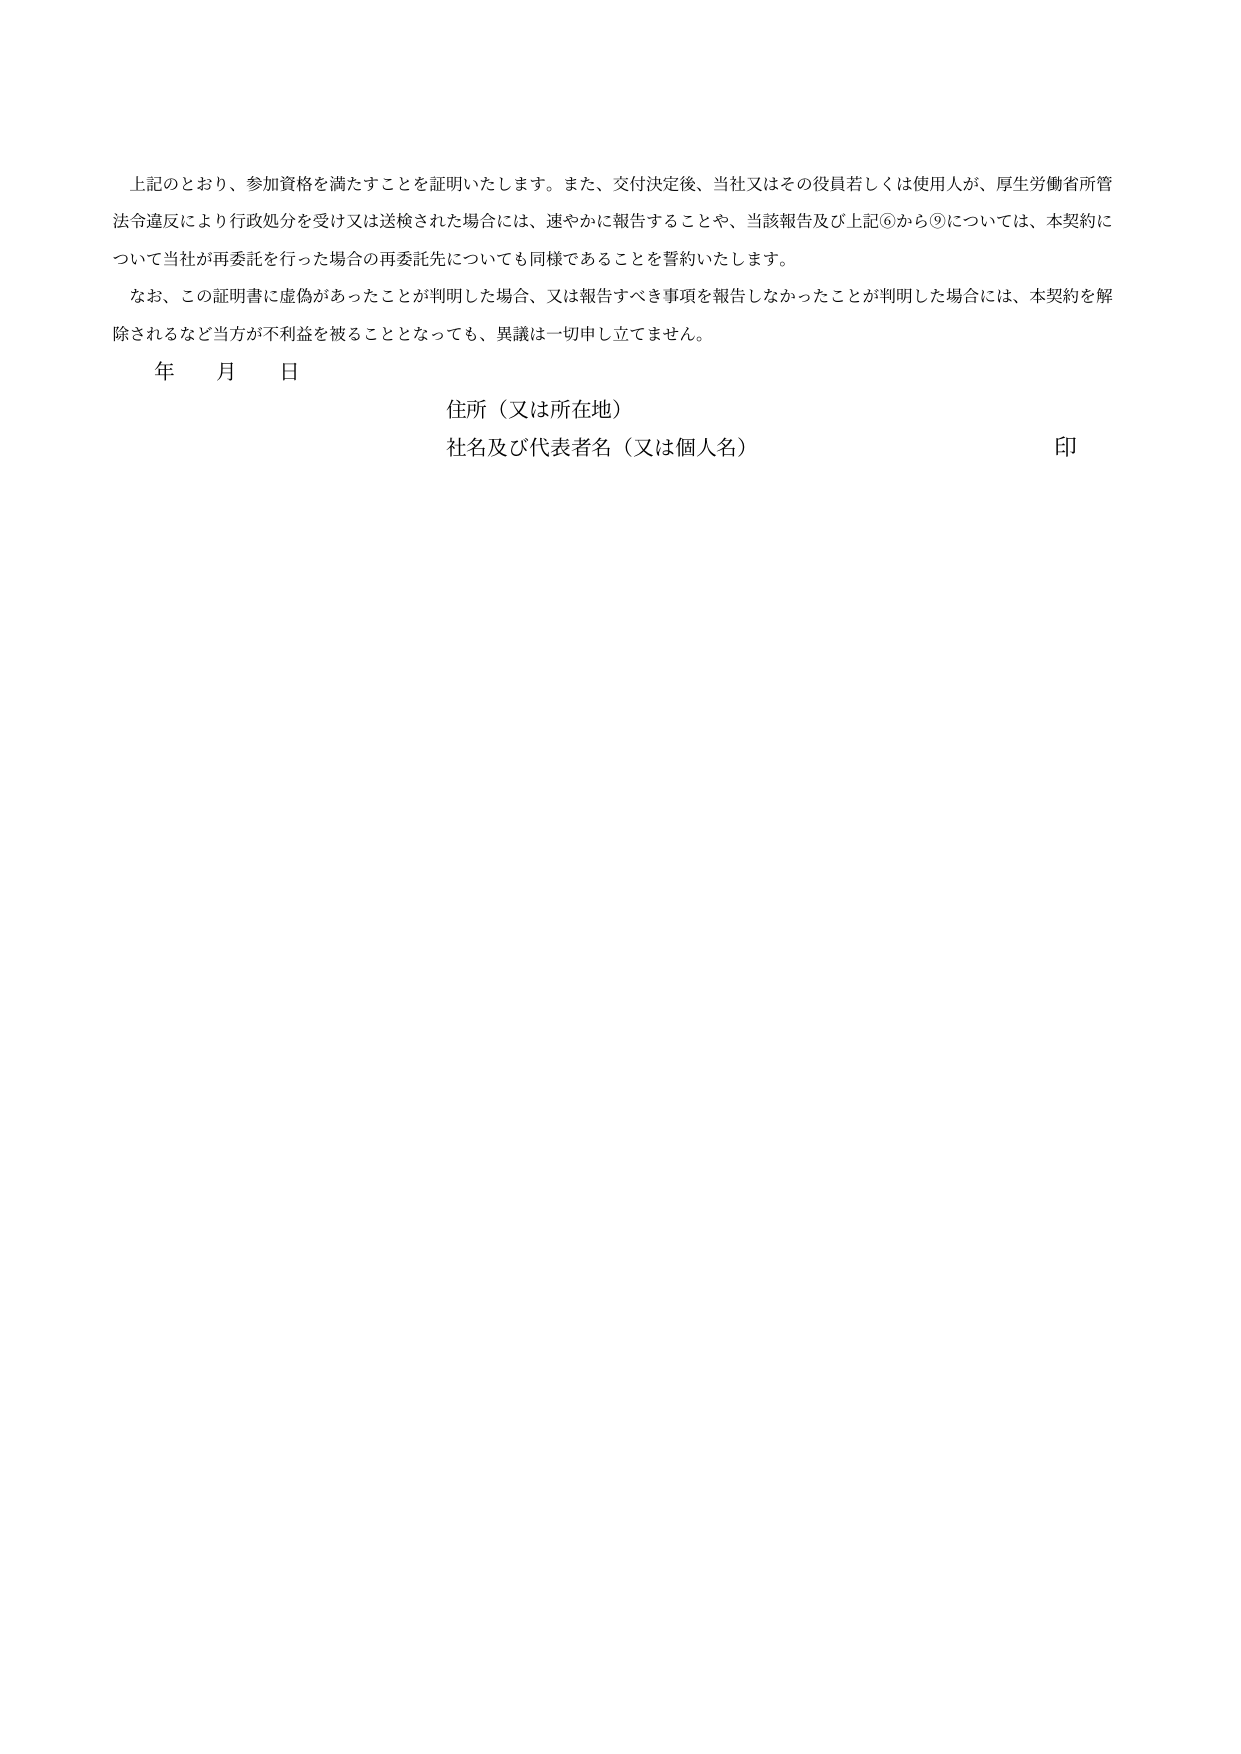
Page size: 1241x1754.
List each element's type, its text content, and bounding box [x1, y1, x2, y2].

text 年 月 日 [112, 352, 1128, 389]
text 上記のとおり、参加資格を満たすことを証明いたします。また、交付決定後、当社又はその役員若しくは使用人が、厚生労働省所管法令違反により行政処分を受け又は送検された場合には、速やかに報告することや、当該報告及び上記⑥から⑨については、本契約について当社が再委託を行った場合の再委託先についても同様であることを誓約いたします。 [112, 164, 1128, 277]
text 社名及び代表者名（又は個人名） 印 [112, 427, 1128, 464]
text 住所（又は所在地） [112, 389, 1128, 427]
text なお、この証明書に虚偽があったことが判明した場合、又は報告すべき事項を報告しなかったことが判明した場合には、本契約を解除されるなど当方が不利益を被ることとなっても、異議は一切申し立てません。 [112, 277, 1128, 352]
